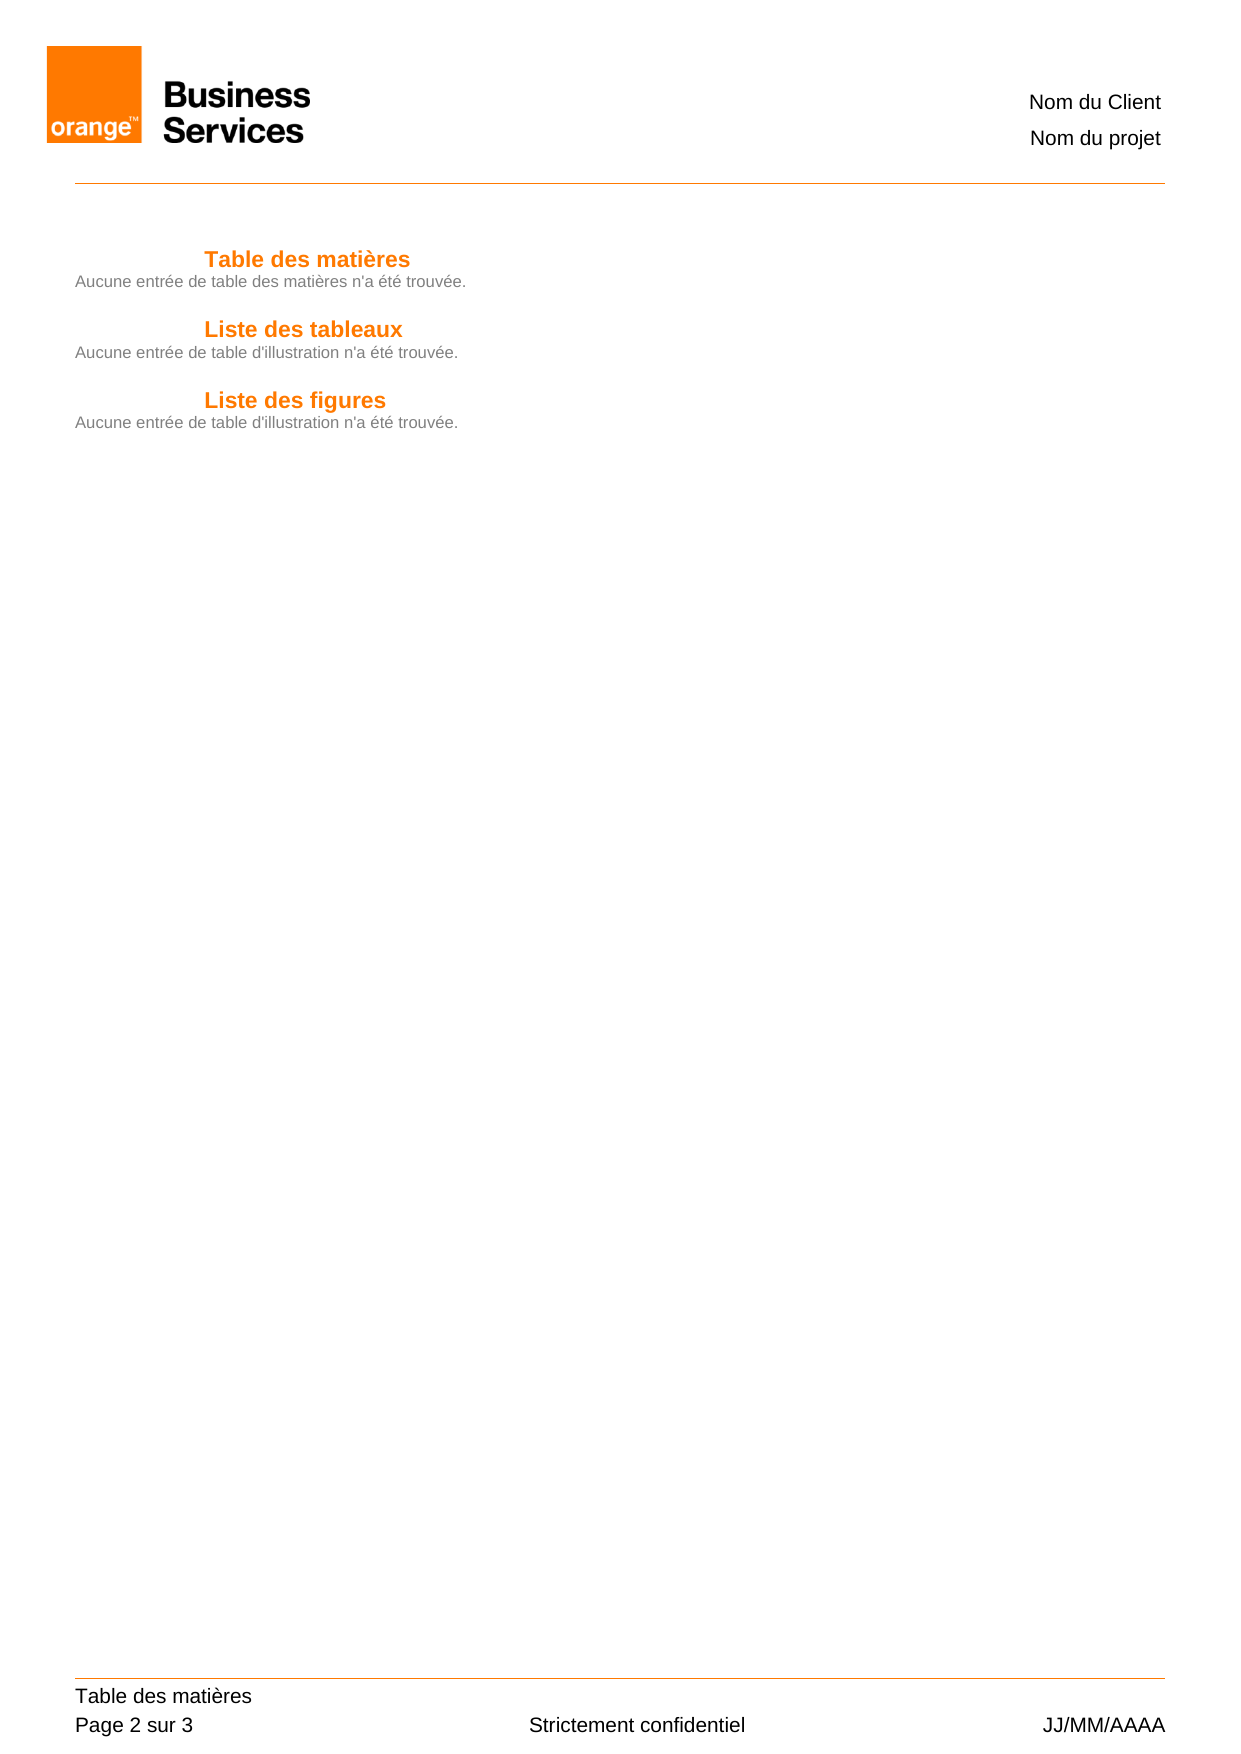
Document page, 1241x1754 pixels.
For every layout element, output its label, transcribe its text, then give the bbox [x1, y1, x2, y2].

text Aucune entrée de table d'illustration n'a été trouvée. [75, 343, 1165, 362]
text Aucune entrée de table d'illustration n'a été trouvée. [75, 413, 1165, 432]
text Liste des tableaux [204, 316, 1165, 343]
text Liste des figures [204, 387, 1165, 413]
picture [46, 46, 310, 143]
text Table des matières [204, 246, 1165, 272]
